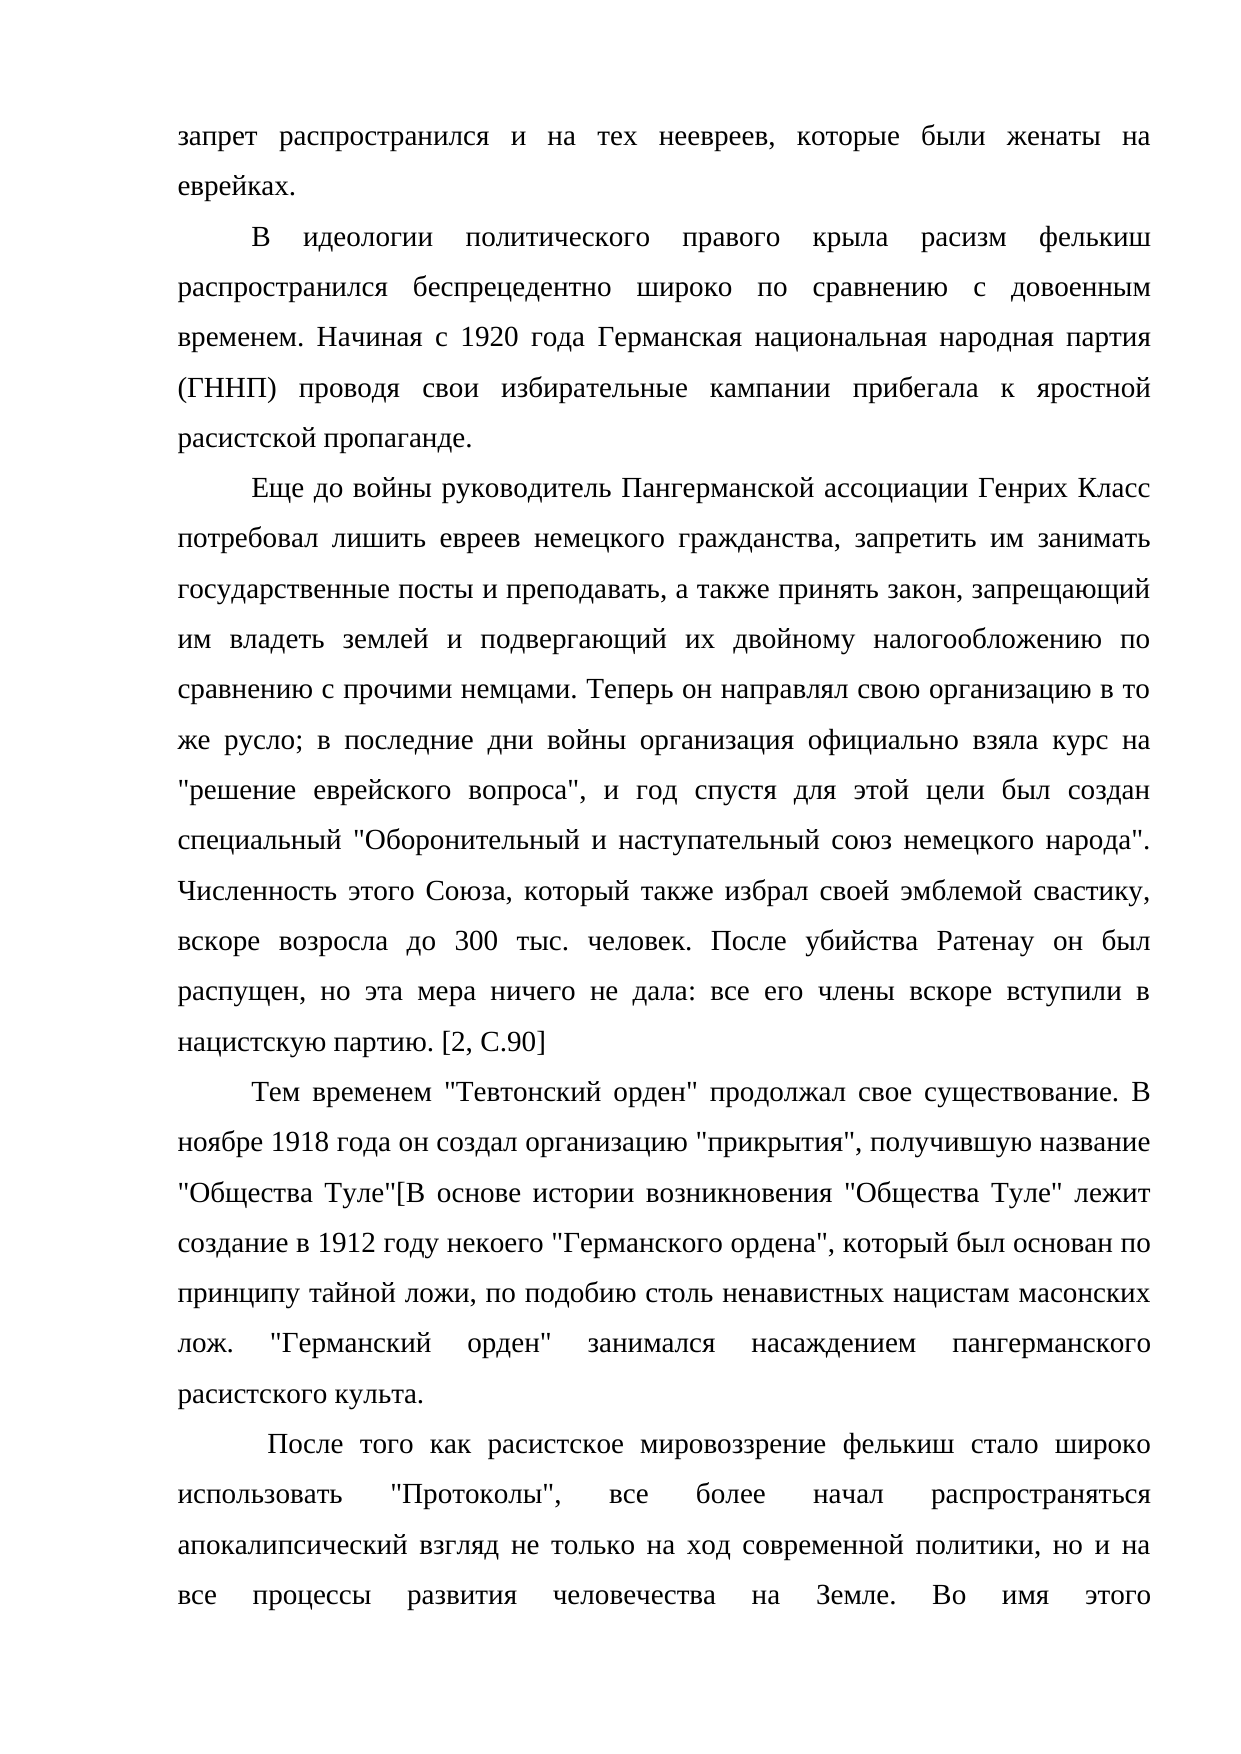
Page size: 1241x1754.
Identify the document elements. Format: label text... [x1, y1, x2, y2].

text Тем временем "Тевтонский орден" продолжал свое существование. В ноябре 1918 года он создал организацию "прикрытия", получившую название "Общества Туле"[В основе истории возникновения "Общества Туле" лежит создание в 1912 году некоего "Германского ордена", который был основан по принципу тайной ложи, по подобию столь ненавистных нацистам масонских лож. "Германский орден" занимался насаждением пангерманского расистского культа. [177, 1074, 1152, 1409]
text Еще до войны руководитель Пангерманской ассоциации Генрих Класс потребовал лишить евреев немецкого гражданства, запретить им занимать государственные посты и преподавать, а также принять закон, запрещающий им владеть землей и подвергающий их двойному налогообложению по сравнению с прочими немцами. Теперь он направлял свою организацию в то же русло; в последние дни войны организация официально взяла курс на "решение еврейского вопроса", и год спустя для этой цели был создан специальный "Оборонительный и наступательный союз немецкого народа". Численность этого Союза, который также избрал своей эмблемой свастику, вскоре возросла до 300 тыс. человек. После убийства Ратенау он был распущен, но эта мера ничего не дала: все его члены вскоре вступили в нацистскую партию. [2, С.90] [177, 470, 1152, 1057]
text В идеологии политического правого крыла расизм фелькиш распространился беспрецедентно широко по сравнению с довоенным временем. Начиная с 1920 года Германская национальная народная партия (ГННП) проводя свои избирательные кампании прибегала к яростной расистской пропаганде. [177, 219, 1152, 453]
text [177, 118, 1152, 202]
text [177, 1426, 1152, 1611]
